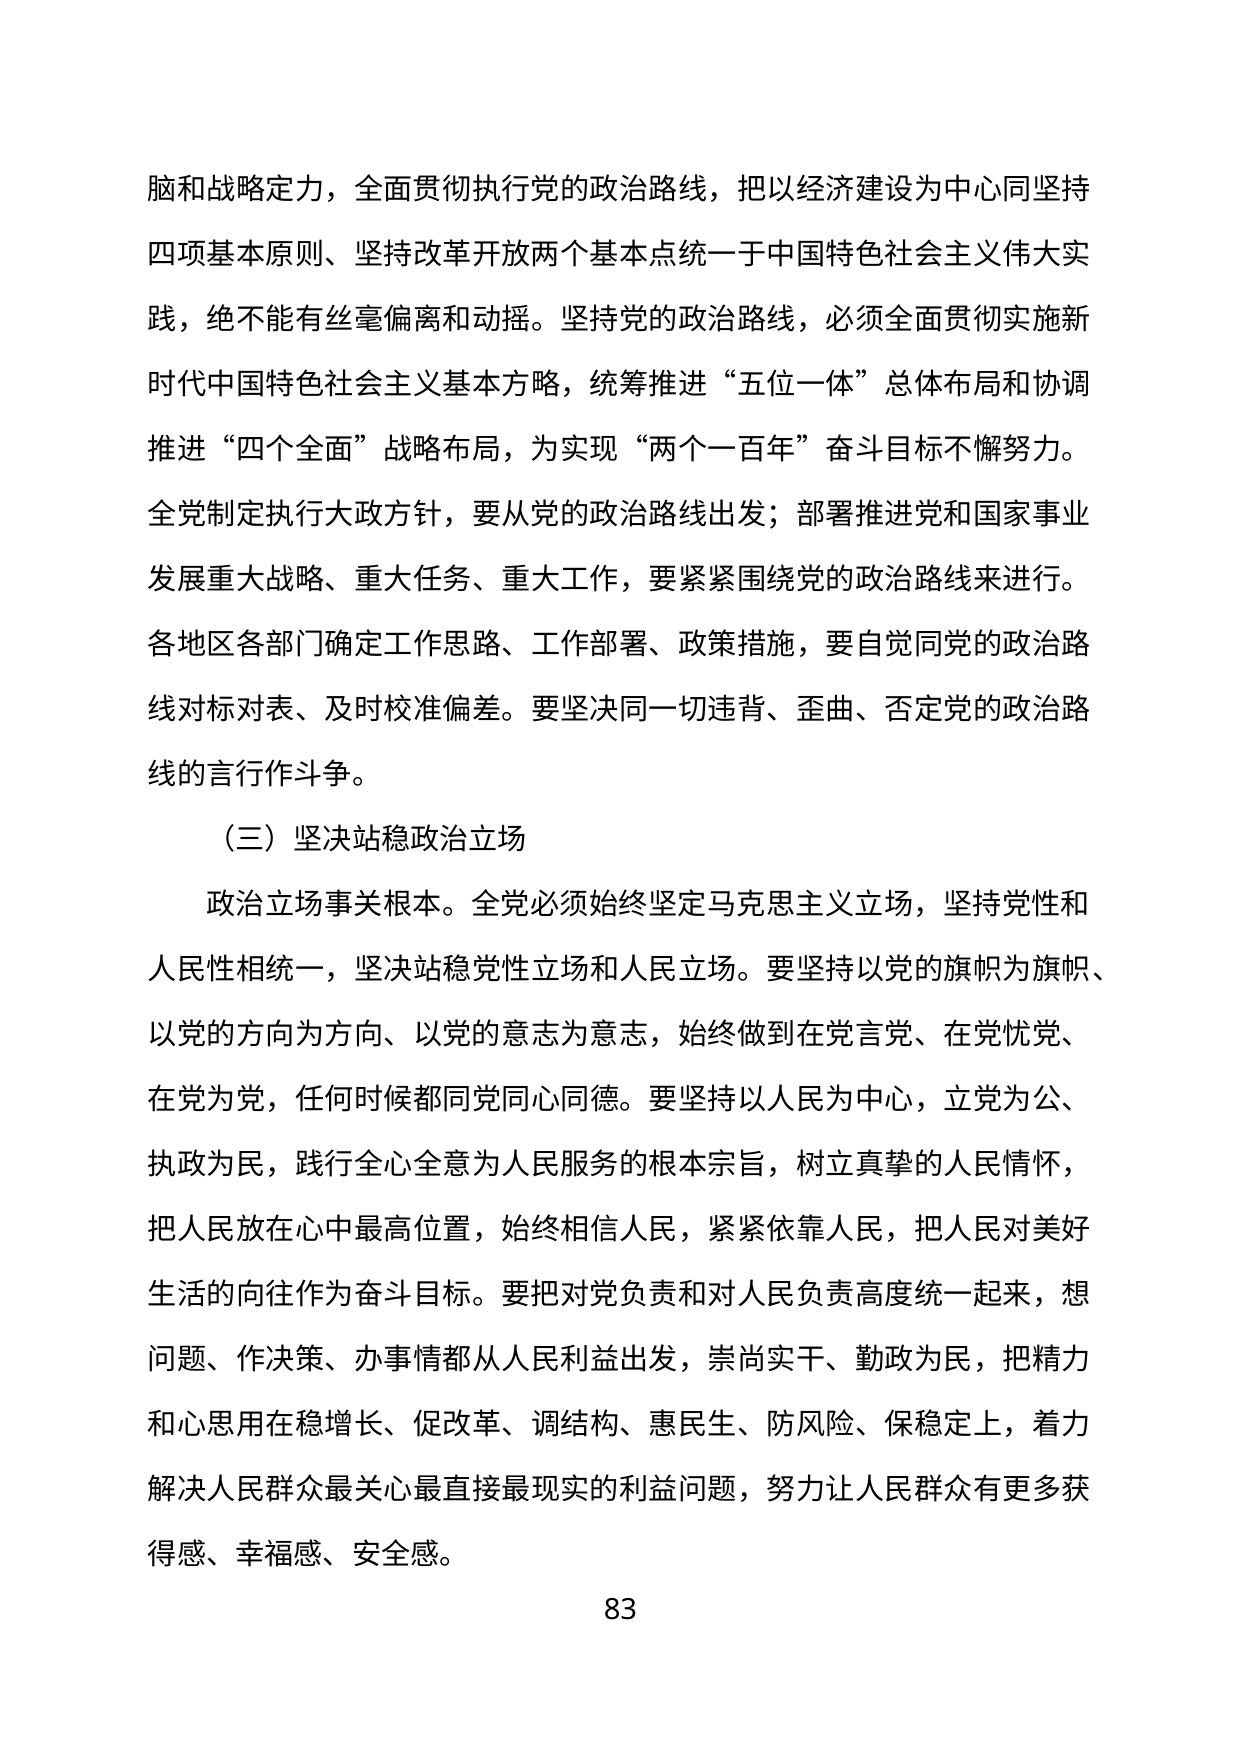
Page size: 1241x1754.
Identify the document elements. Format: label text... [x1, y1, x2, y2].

text （三）坚决站稳政治立场 [148, 804, 1092, 869]
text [148, 154, 1092, 804]
text 政治立场事关根本。全党必须始终坚定马克思主义立场，坚持党性和人民性相统一，坚决站稳党性立场和人民立场。要坚持以党的旗帜为旗帜、以党的方向为方向、以党的意志为意志，始终做到在党言党、在党忧党、在党为党，任何时候都同党同心同德。要坚持以人民为中心，立党为公、执政为民，践行全心全意为人民服务的根本宗旨，树立真挚的人民情怀，把人民放在心中最高位置，始终相信人民，紧紧依靠人民，把人民对美好生活的向往作为奋斗目标。要把对党负责和对人民负责高度统一起来，想问题、作决策、办事情都从人民利益出发，崇尚实干、勤政为民，把精力和心思用在稳增长、促改革、调结构、惠民生、防风险、保稳定上，着力解决人民群众最关心最直接最现实的利益问题，努力让人民群众有更多获得感、幸福感、安全感。 [148, 869, 1092, 1584]
